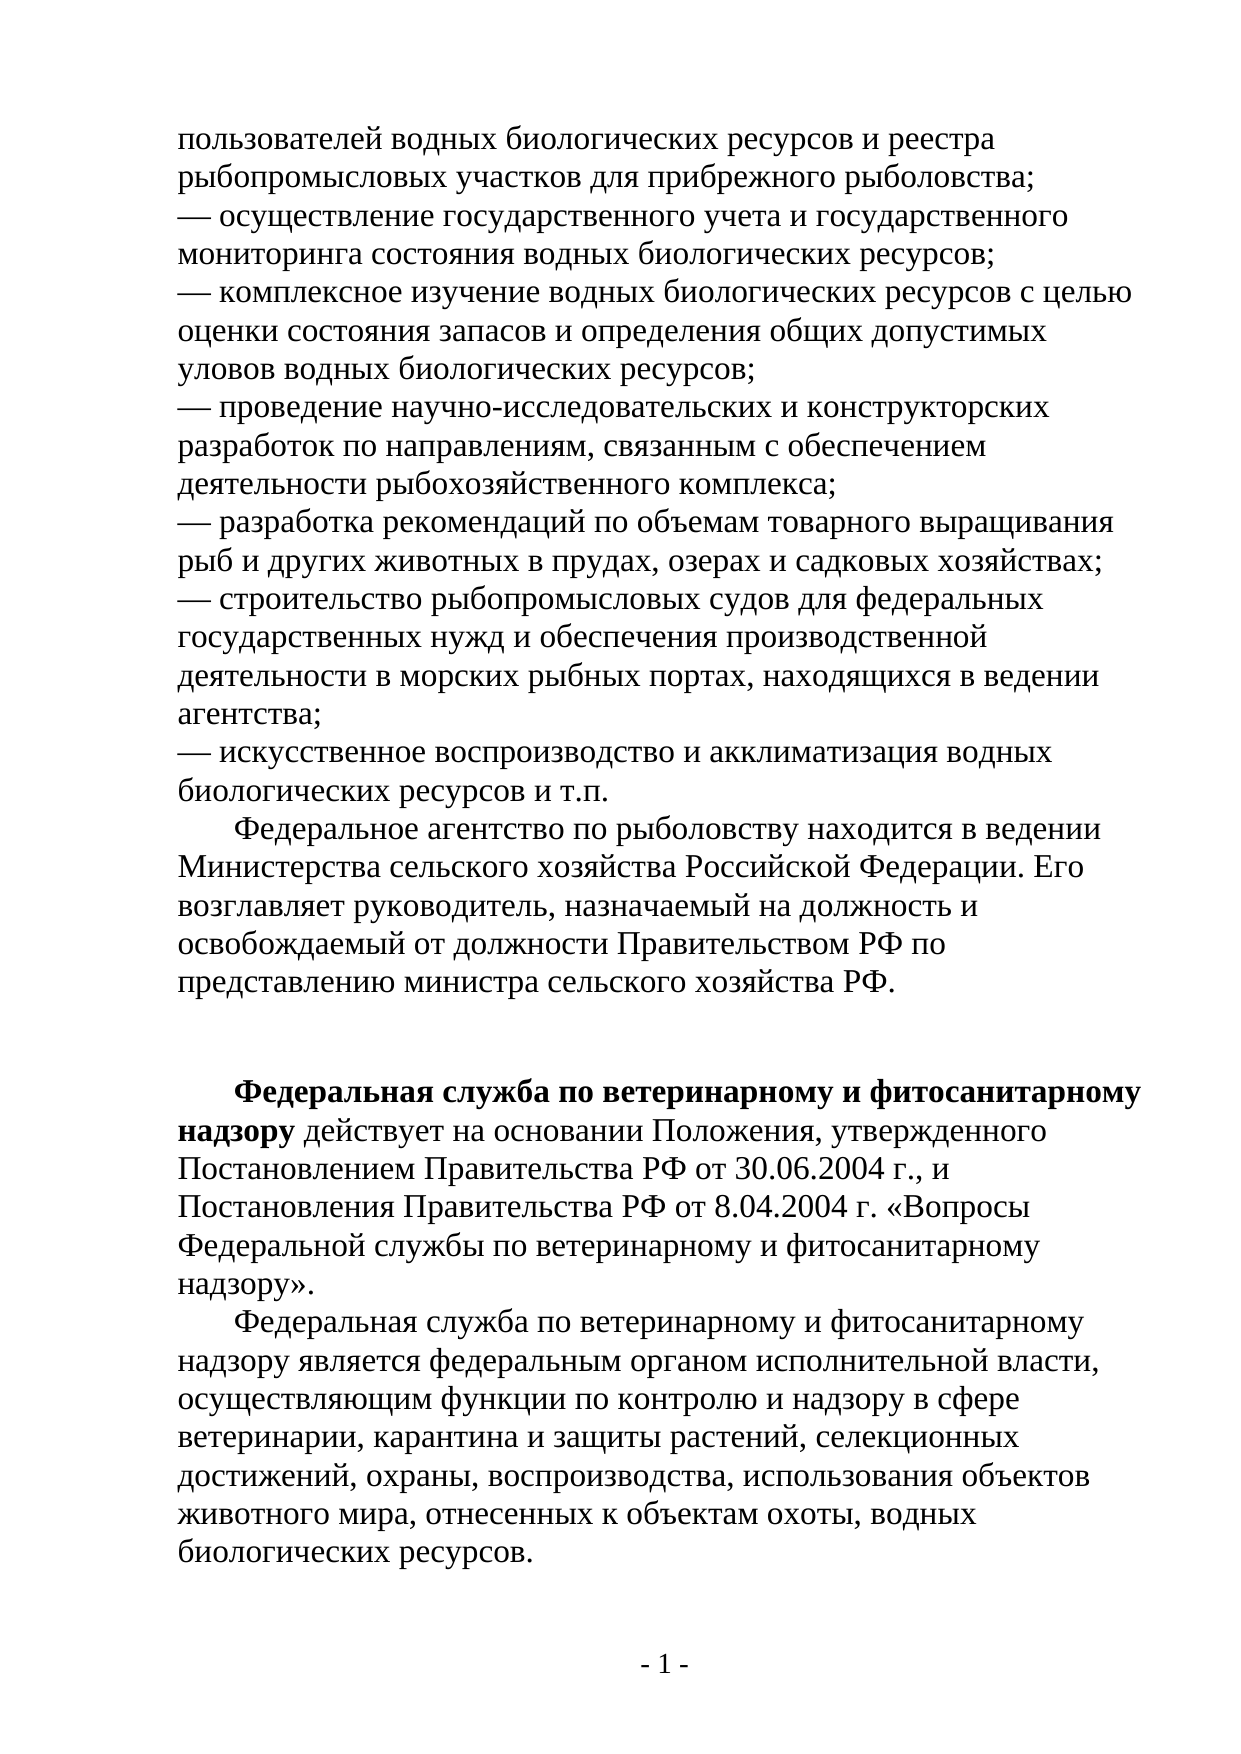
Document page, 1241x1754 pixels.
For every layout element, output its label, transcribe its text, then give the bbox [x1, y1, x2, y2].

text Федеральное агентство по рыболовству находится в ведении Министерства сельского хозяйства Российской Федерации. Его возглавляет руководитель, назначаемый на должность и освобождаемый от должности Правительством РФ по представлению министра сельского хозяйства РФ. [177, 808, 1152, 1033]
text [177, 118, 1152, 808]
text Федеральная служба по ветеринарному и фитосанитарному надзору является федеральным органом исполнительной власти, осуществляющим функции по контролю и надзору в сфере ветеринарии, карантина и защиты растений, селекционных достижений, охраны, воспроизводства, использования объектов животного мира, отнесенных к объектам охоты, водных биологических ресурсов. [177, 1302, 1152, 1570]
text Федеральная служба по ветеринарному и фитосанитарному надзору действует на основании Положения, утвержденного Постановлением Правительства РФ от 30.06.2004 г., и Постановления Правительства РФ от 8.04.2004 г. «Вопросы Федеральной службы по ветеринарному и фитосанитарному надзору». [177, 1072, 1152, 1302]
